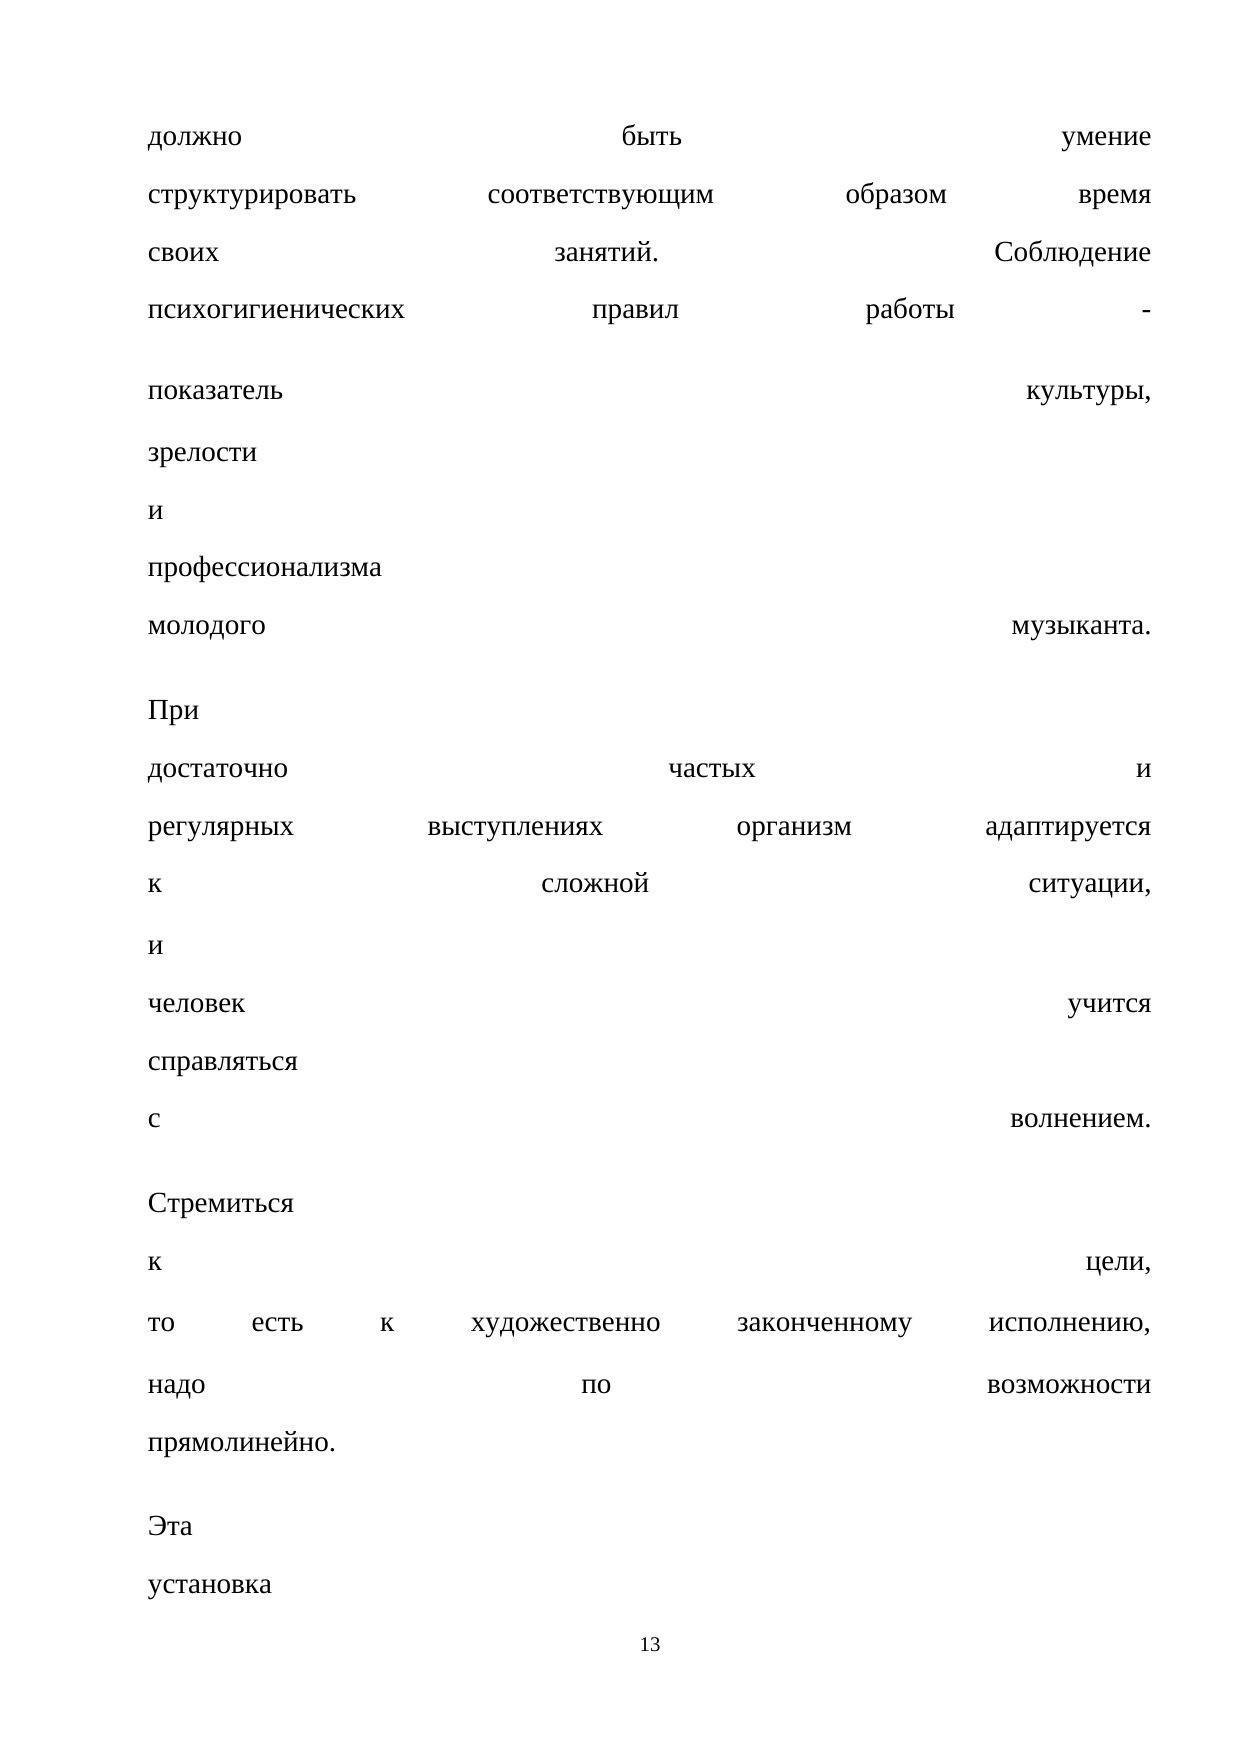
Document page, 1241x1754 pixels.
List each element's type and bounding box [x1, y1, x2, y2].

text [148, 118, 1152, 1607]
